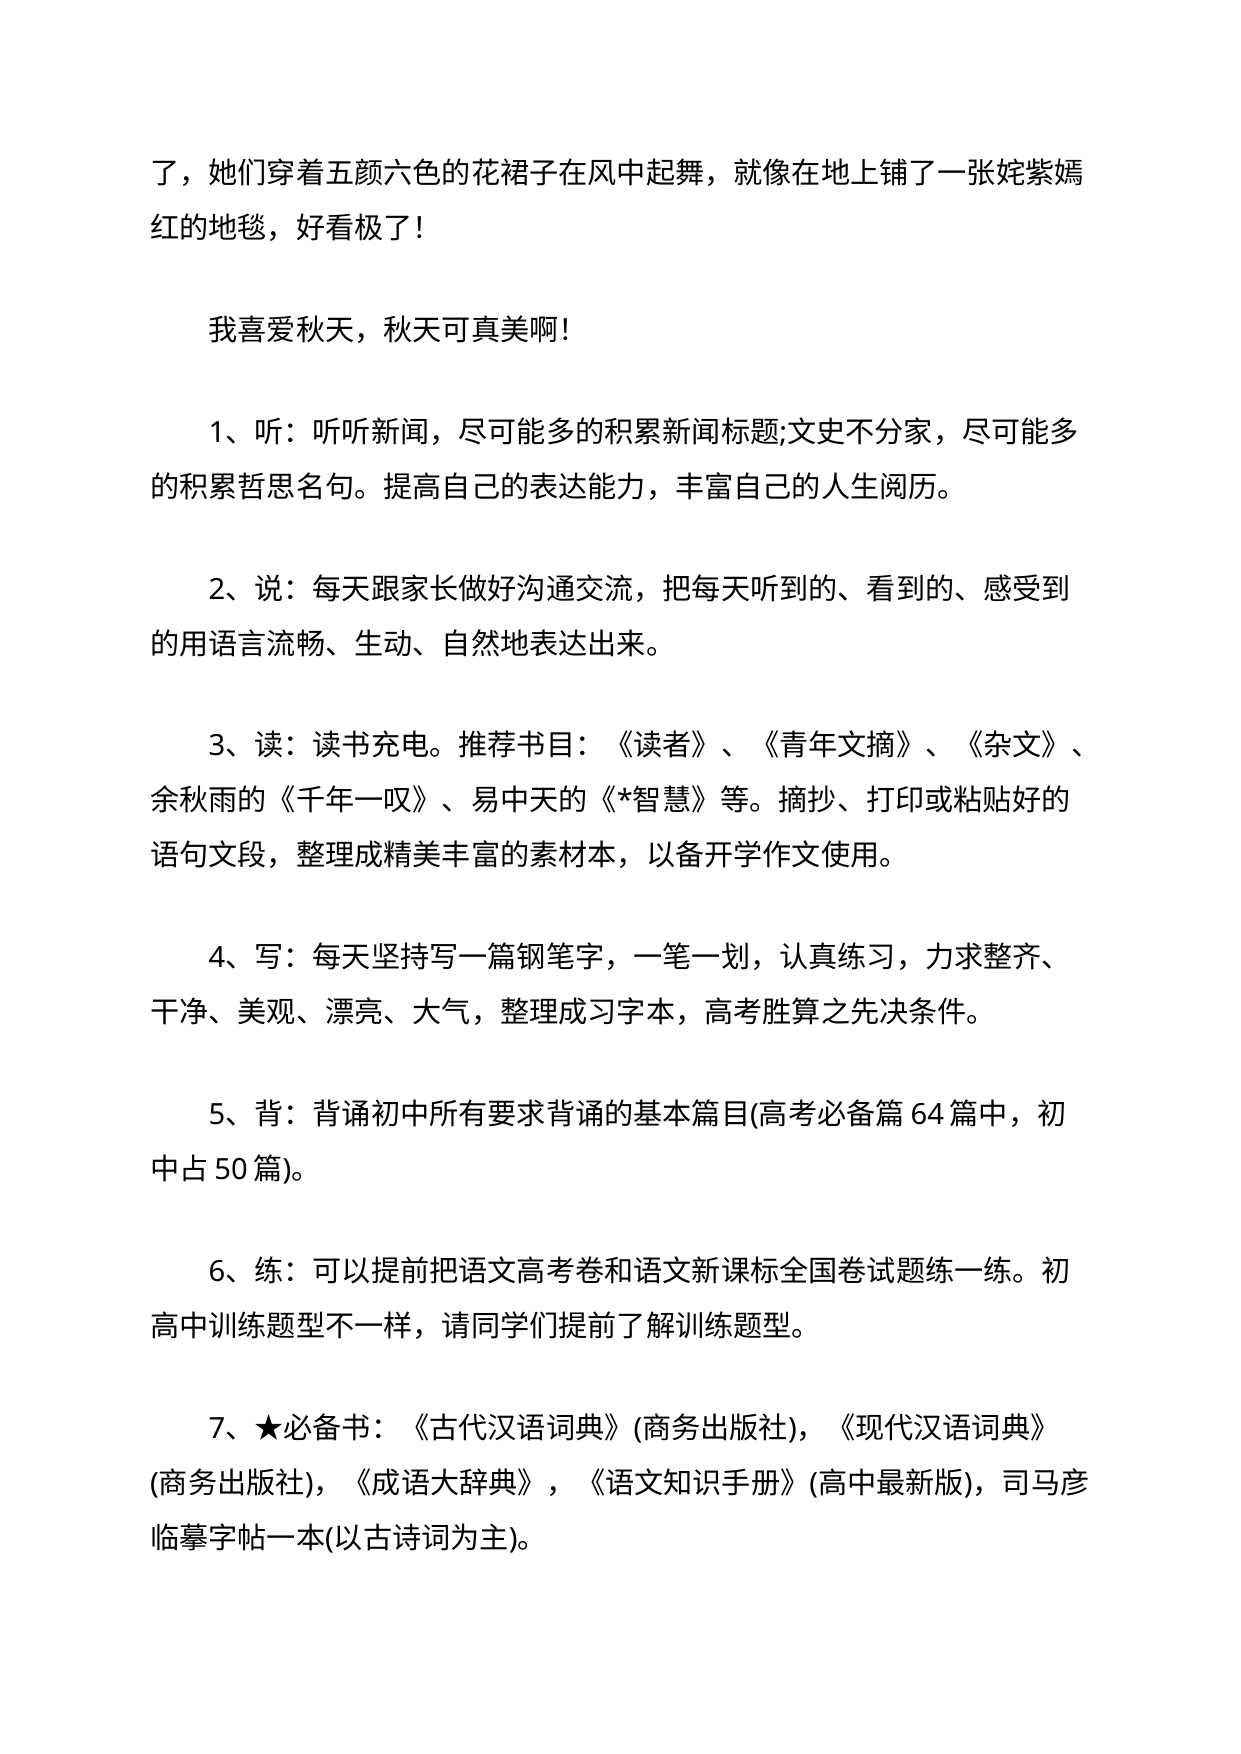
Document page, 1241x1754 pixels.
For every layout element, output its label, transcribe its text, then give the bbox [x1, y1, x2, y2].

text 1、听：听听新闻，尽可能多的积累新闻标题;文史不分家，尽可能多的积累哲思名句。提高自己的表达能力，丰富自己的人生阅历。 [150, 408, 1090, 506]
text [150, 150, 1090, 247]
text 4、写：每天坚持写一篇钢笔字，一笔一划，认真练习，力求整齐、干净、美观、漂亮、大气，整理成习字本，高考胜算之先决条件。 [150, 934, 1090, 1031]
text 2、说：每天跟家长做好沟通交流，把每天听到的、看到的、感受到的用语言流畅、生动、自然地表达出来。 [150, 565, 1090, 662]
text 我喜爱秋天，秋天可真美啊！ [150, 307, 1090, 349]
text 5、背：背诵初中所有要求背诵的基本篇目(高考必备篇64篇中，初中占50篇)。 [150, 1091, 1090, 1188]
text 6、练：可以提前把语文高考卷和语文新课标全国卷试题练一练。初高中训练题型不一样，请同学们提前了解训练题型。 [150, 1247, 1090, 1345]
text 7、★必备书：《古代汉语词典》(商务出版社)，《现代汉语词典》(商务出版社)，《成语大辞典》，《语文知识手册》(高中最新版)，司马彦临摹字帖一本(以古诗词为主)。 [150, 1404, 1090, 1557]
text 3、读：读书充电。推荐书目：《读者》、《青年文摘》、《杂文》、余秋雨的《千年一叹》、易中天的《*智慧》等。摘抄、打印或粘贴好的语句文段，整理成精美丰富的素材本，以备开学作文使用。 [150, 722, 1090, 874]
